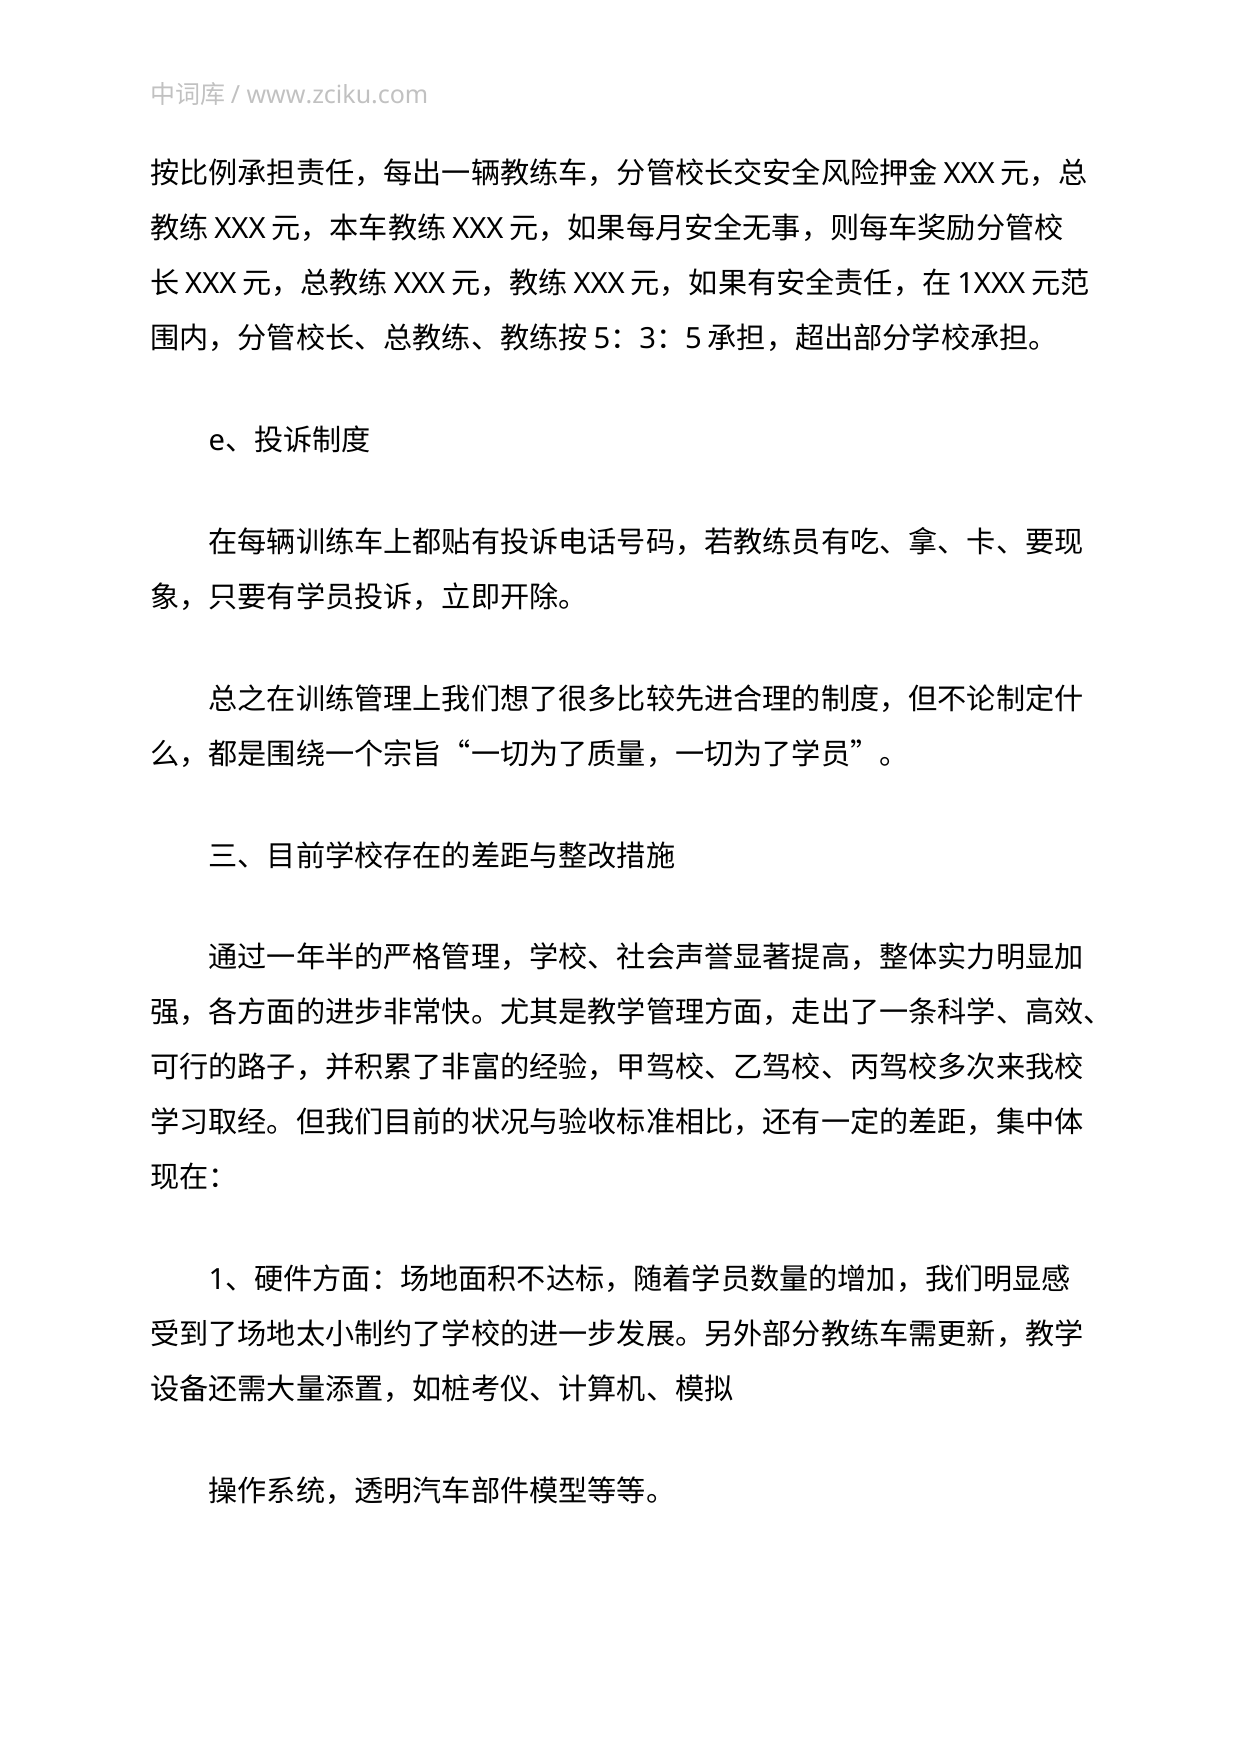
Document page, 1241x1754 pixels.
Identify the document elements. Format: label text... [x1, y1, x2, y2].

text 通过一年半的严格管理，学校、社会声誉显著提高，整体实力明显加强，各方面的进步非常快。尤其是教学管理方面，走出了一条科学、高效、可行的路子，并积累了非富的经验，甲驾校、乙驾校、丙驾校多次来我校学习取经。但我们目前的状况与验收标准相比，还有一定的差距，集中体现在： [150, 934, 1090, 1196]
text 在每辆训练车上都贴有投诉电话号码，若教练员有吃、拿、卡、要现象，只要有学员投诉，立即开除。 [150, 519, 1090, 616]
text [150, 150, 1090, 357]
text 三、目前学校存在的差距与整改措施 [150, 832, 1090, 874]
text 总之在训练管理上我们想了很多比较先进合理的制度，但不论制定什么，都是围绕一个宗旨“一切为了质量，一切为了学员”。 [150, 676, 1090, 773]
text 操作系统，透明汽车部件模型等等。 [150, 1467, 1090, 1509]
text 1、硬件方面：场地面积不达标，随着学员数量的增加，我们明显感受到了场地太小制约了学校的进一步发展。另外部分教练车需更新，教学设备还需大量添置，如桩考仪、计算机、模拟 [150, 1255, 1090, 1408]
text e、投诉制度 [150, 417, 1090, 459]
